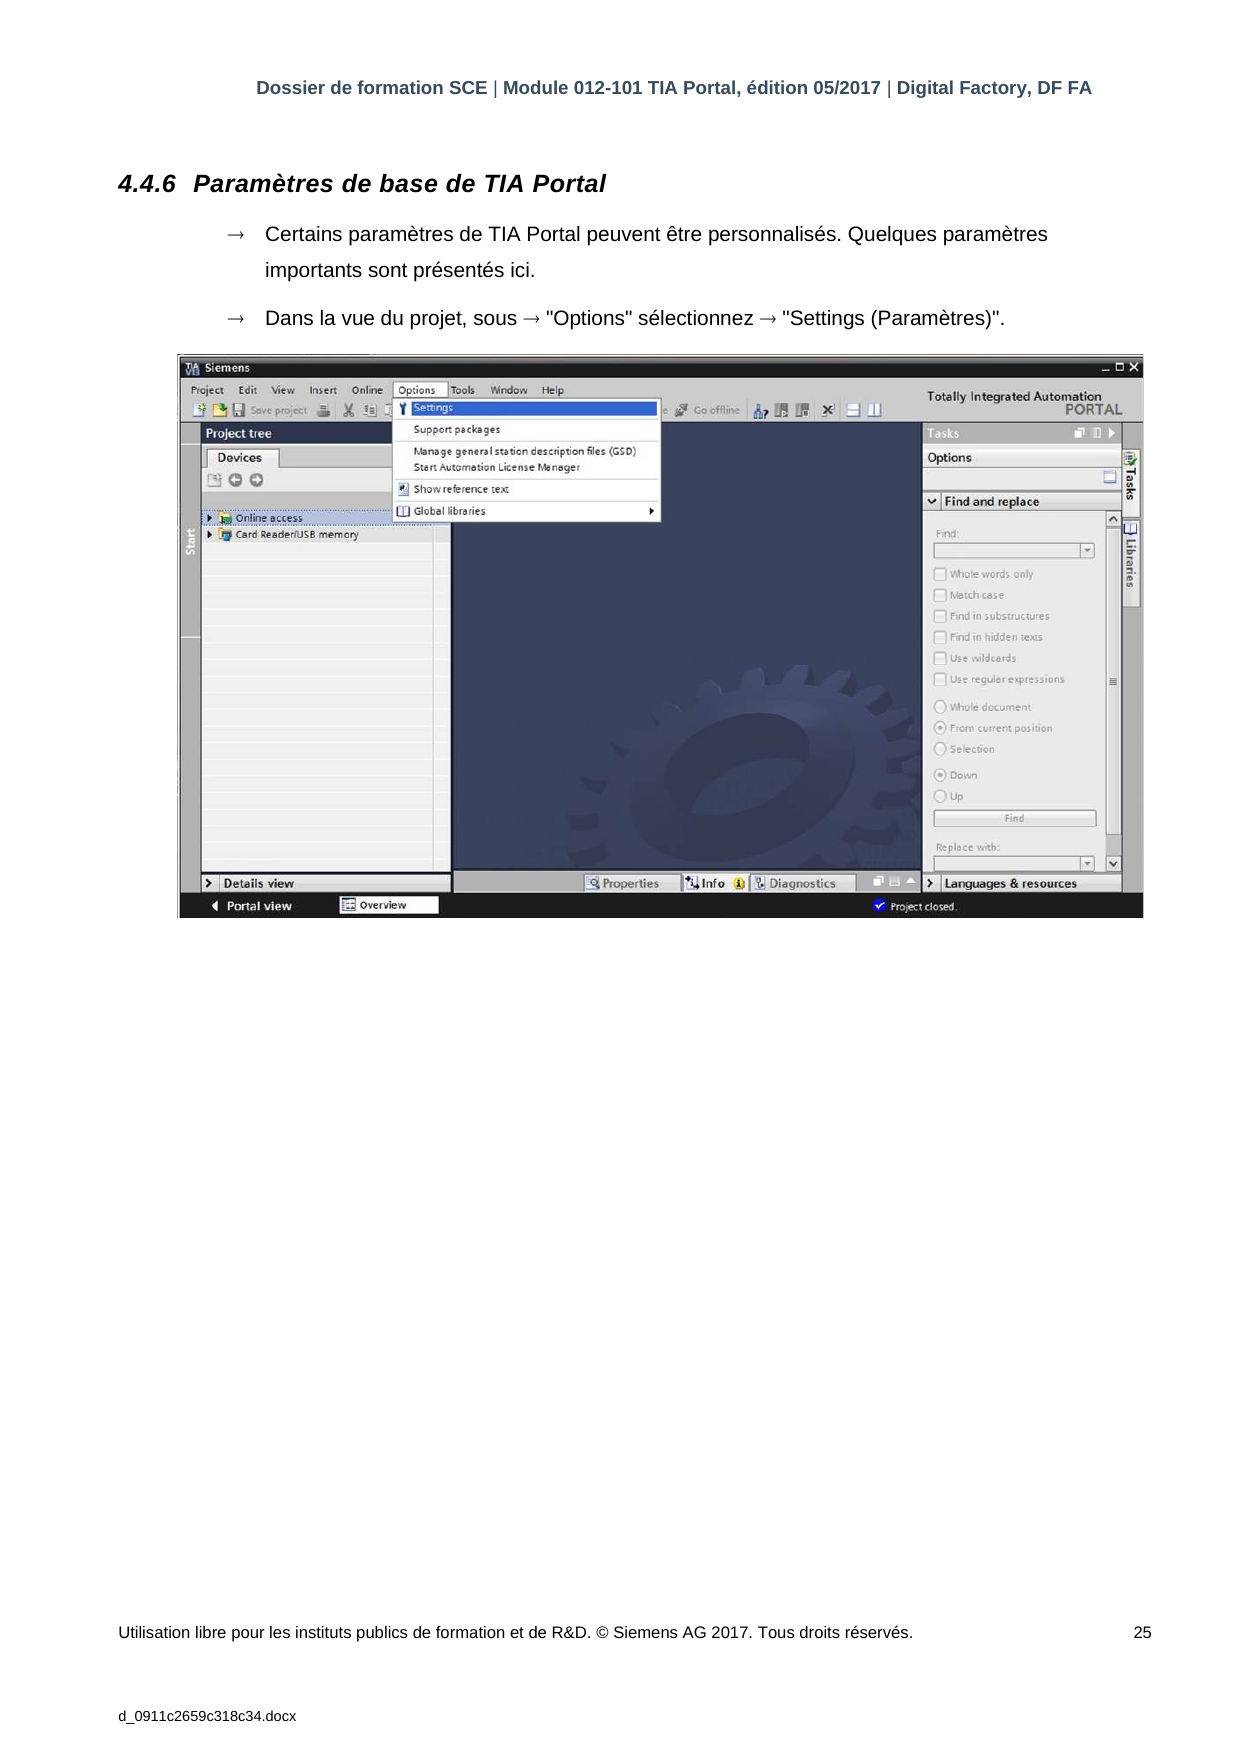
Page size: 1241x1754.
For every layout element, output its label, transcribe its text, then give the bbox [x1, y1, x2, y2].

text Certains paramètres de TIA Portal peuvent être personnalisés. Quelques paramètres importants sont présentés ici. [227, 222, 1092, 282]
picture [177, 354, 1144, 918]
text Dans la vue du projet, sous "Options" sélectionnez "Settings (Paramètres)". [227, 306, 1092, 330]
subtitle Paramètres de base de TIA Portal [118, 168, 1092, 197]
